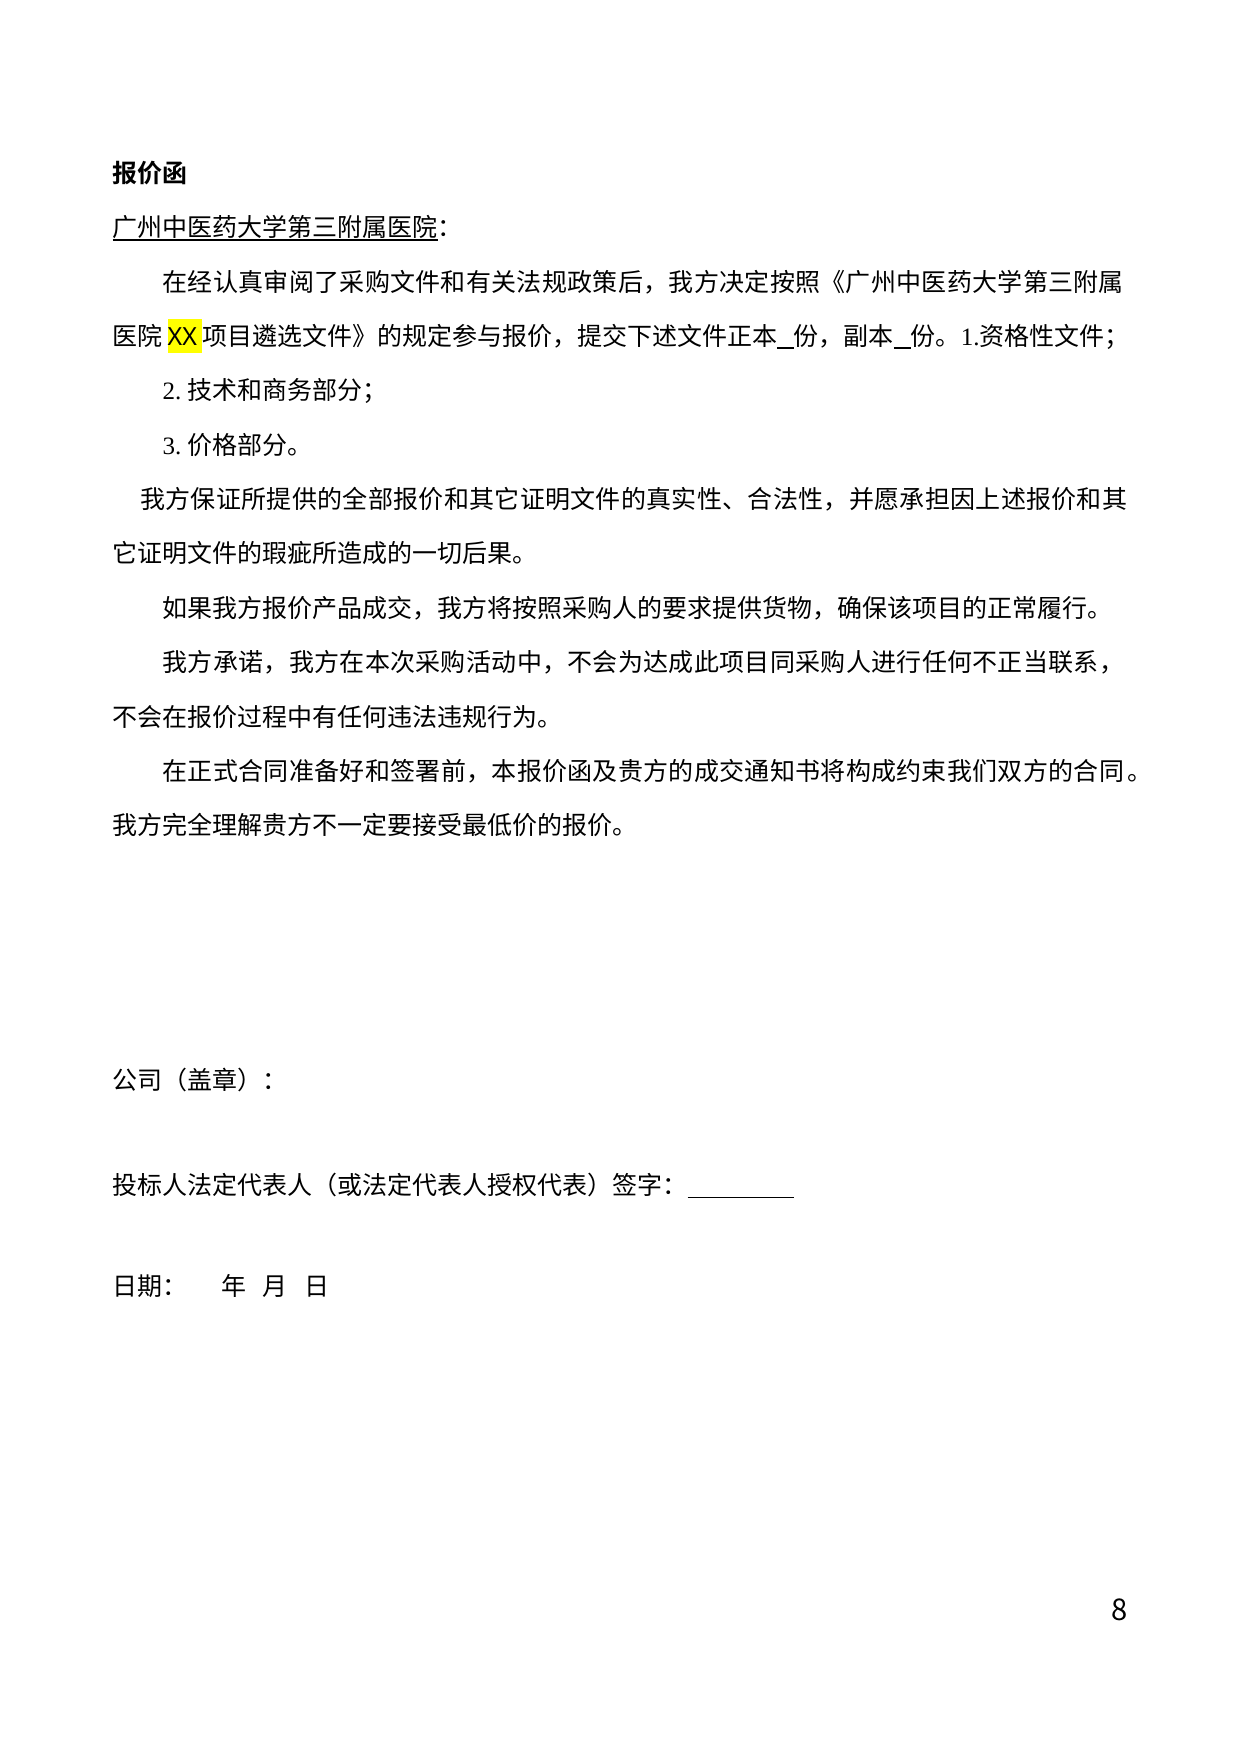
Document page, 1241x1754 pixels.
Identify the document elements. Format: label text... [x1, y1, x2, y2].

text 报价函 [112, 153, 1128, 189]
text 在经认真审阅了采购文件和有关法规政策后，我方决定按照《广州中医药大学第三附属医院XX项目遴选文件》的规定参与报价，提交下述文件正本 份，副本 份。1.资格性文件； [112, 262, 1125, 353]
text 广州中医药大学第三附属医院： [112, 208, 1128, 244]
text 在正式合同准备好和签署前，本报价函及贵方的成交通知书将构成约束我们双方的合同。我方完全理解贵方不一定要接受最低价的报价。 [112, 751, 1128, 842]
text 日期： 年 月 日 [112, 1267, 1128, 1303]
text 如果我方报价产品成交，我方将按照采购人的要求提供货物，确保该项目的正常履行。 [112, 588, 1128, 624]
text 我方承诺，我方在本次采购活动中，不会为达成此项目同采购人进行任何不正当联系，不会在报价过程中有任何违法违规行为。 [112, 643, 1128, 733]
text 投标人法定代表人（或法定代表人授权代表）签字： [112, 1166, 1128, 1202]
text 公司（盖章）： [112, 1060, 1128, 1096]
text 2. 技术和商务部分； [112, 371, 1102, 407]
text 我方保证所提供的全部报价和其它证明文件的真实性、合法性，并愿承担因上述报价和其它证明文件的瑕疵所造成的一切后果。 [112, 479, 1128, 570]
text 3. 价格部分。 [112, 425, 1124, 461]
